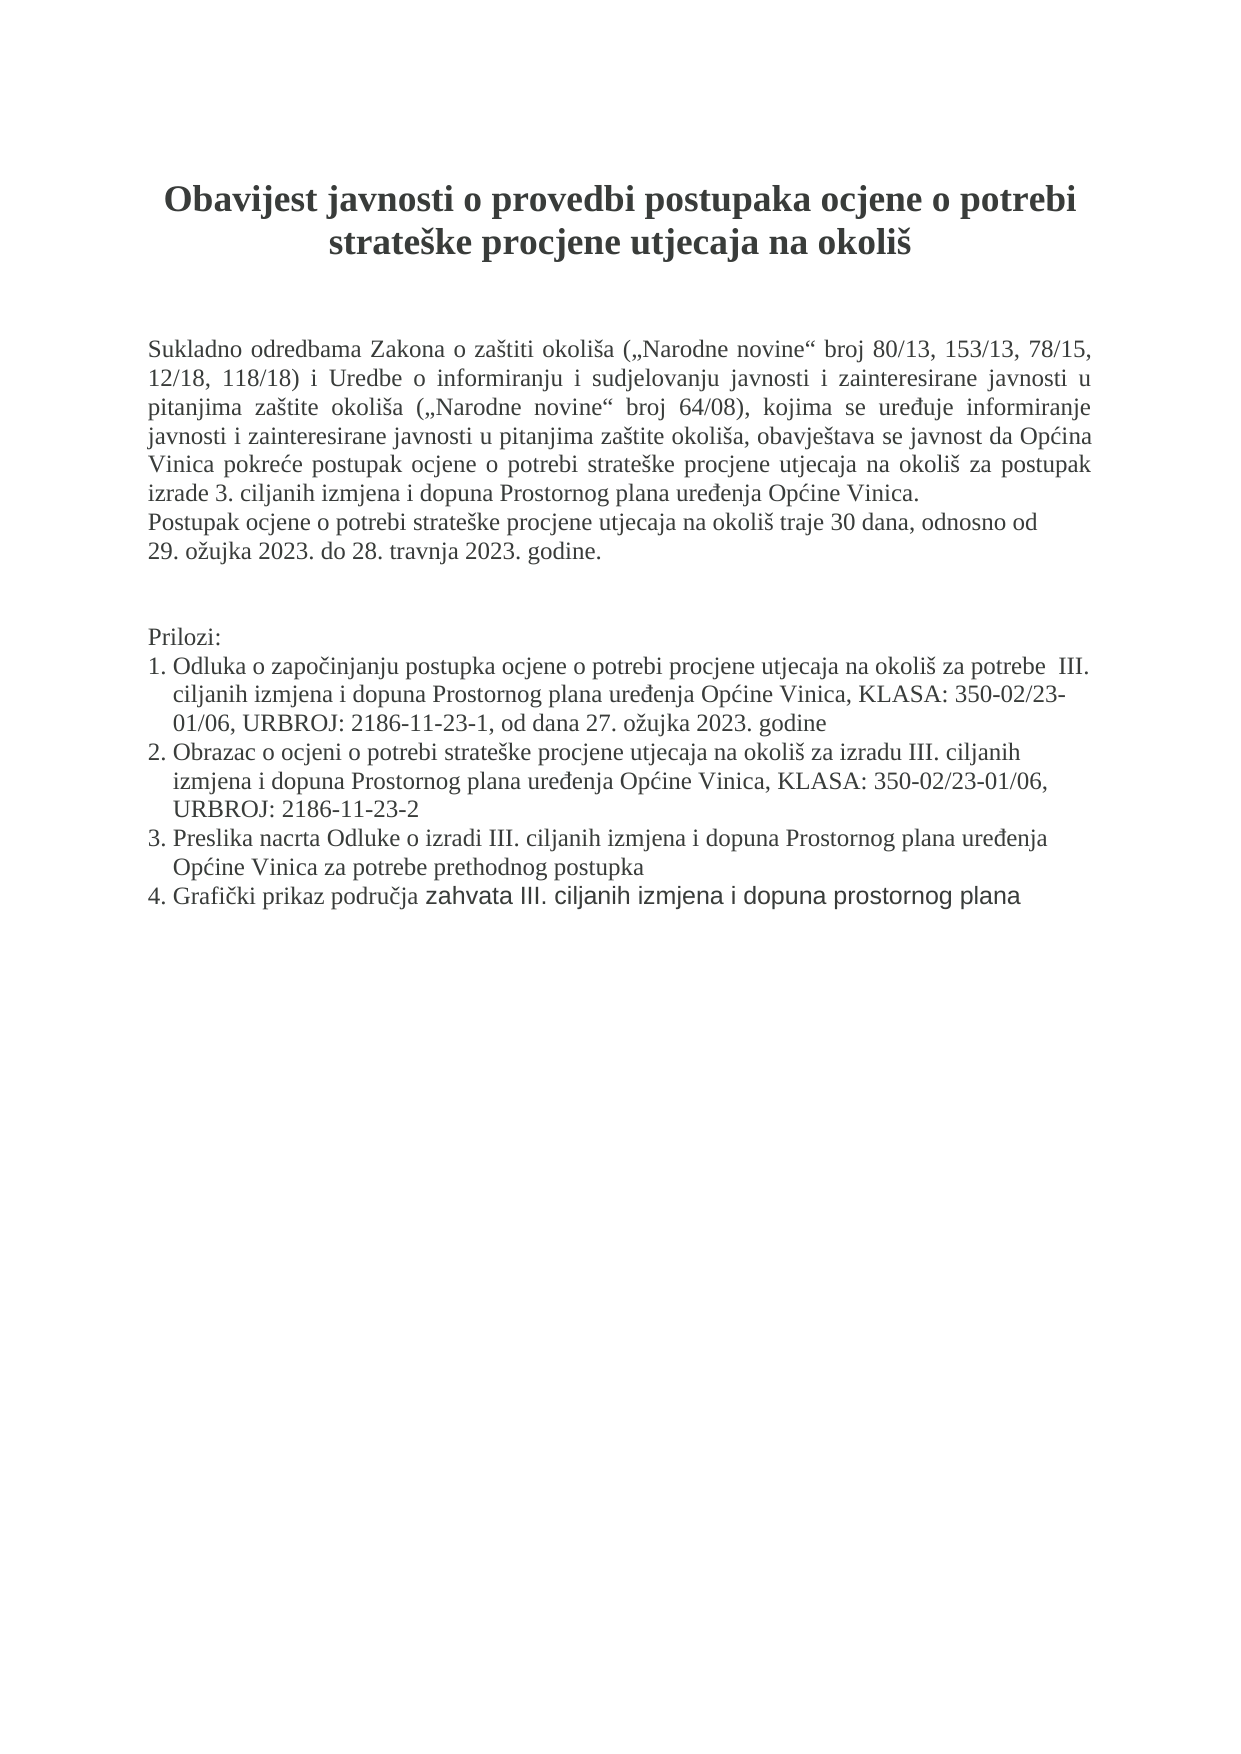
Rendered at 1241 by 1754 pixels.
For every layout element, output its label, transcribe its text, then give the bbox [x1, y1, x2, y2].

text izmjena i dopuna Prostornog plana uređenja Općine Vinica, KLASA: 350-02/23-01/06, [148, 766, 1093, 794]
text Postupak ocjene o potrebi strateške procjene utjecaja na okoliš traje 30 dana, odnosno od [148, 507, 1093, 536]
text 01/06, URBROJ: 2186-11-23-1, od dana 27. ožujka 2023. godine [148, 708, 1093, 737]
text URBROJ: 2186-11-23-2 [148, 794, 1093, 823]
text 4. Grafički prikaz područja zahvata III. ciljanih izmjena i dopuna prostornog plana [148, 881, 1093, 909]
text ciljanih izmjena i dopuna Prostornog plana uređenja Općine Vinica, KLASA: 350-02/23- [148, 679, 1093, 708]
text 3. Preslika nacrta Odluke o izradi III. ciljanih izmjena i dopuna Prostornog plana uređenja [148, 823, 1093, 852]
text Obavijest javnosti o provedbi postupaka ocjene o potrebi strateške procjene utjecaja na okoliš [148, 176, 1093, 263]
text Općine Vinica za potrebe prethodnog postupka [148, 852, 1093, 881]
text 29. ožujka 2023. do 28. travnja 2023. godine. [148, 536, 1093, 564]
text 1. Odluka o započinjanju postupka ocjene o potrebi procjene utjecaja na okoliš za potrebe III. [148, 651, 1093, 679]
text Prilozi: [148, 622, 1093, 651]
text 2. Obrazac o ocjeni o potrebi strateške procjene utjecaja na okoliš za izradu III. ciljanih [148, 737, 1093, 766]
text Sukladno odredbama Zakona o zaštiti okoliša („Narodne novine“ broj 80/13, 153/13, 78/15, 12/18, 118/18) i Uredbe o informiranju i sudjelovanju javnosti i zainteresirane javnosti u pitanjima zaštite okoliša („Narodne novine“ broj 64/08), kojima se uređuje informiranje javnosti i zainteresirane javnosti u pitanjima zaštite okoliša, obavještava se javnost da Općina Vinica pokreće postupak ocjene o potrebi strateške procjene utjecaja na okoliš za postupak izrade 3. ciljanih izmjena i dopuna Prostornog plana uređenja Općine Vinica. [148, 334, 1093, 507]
